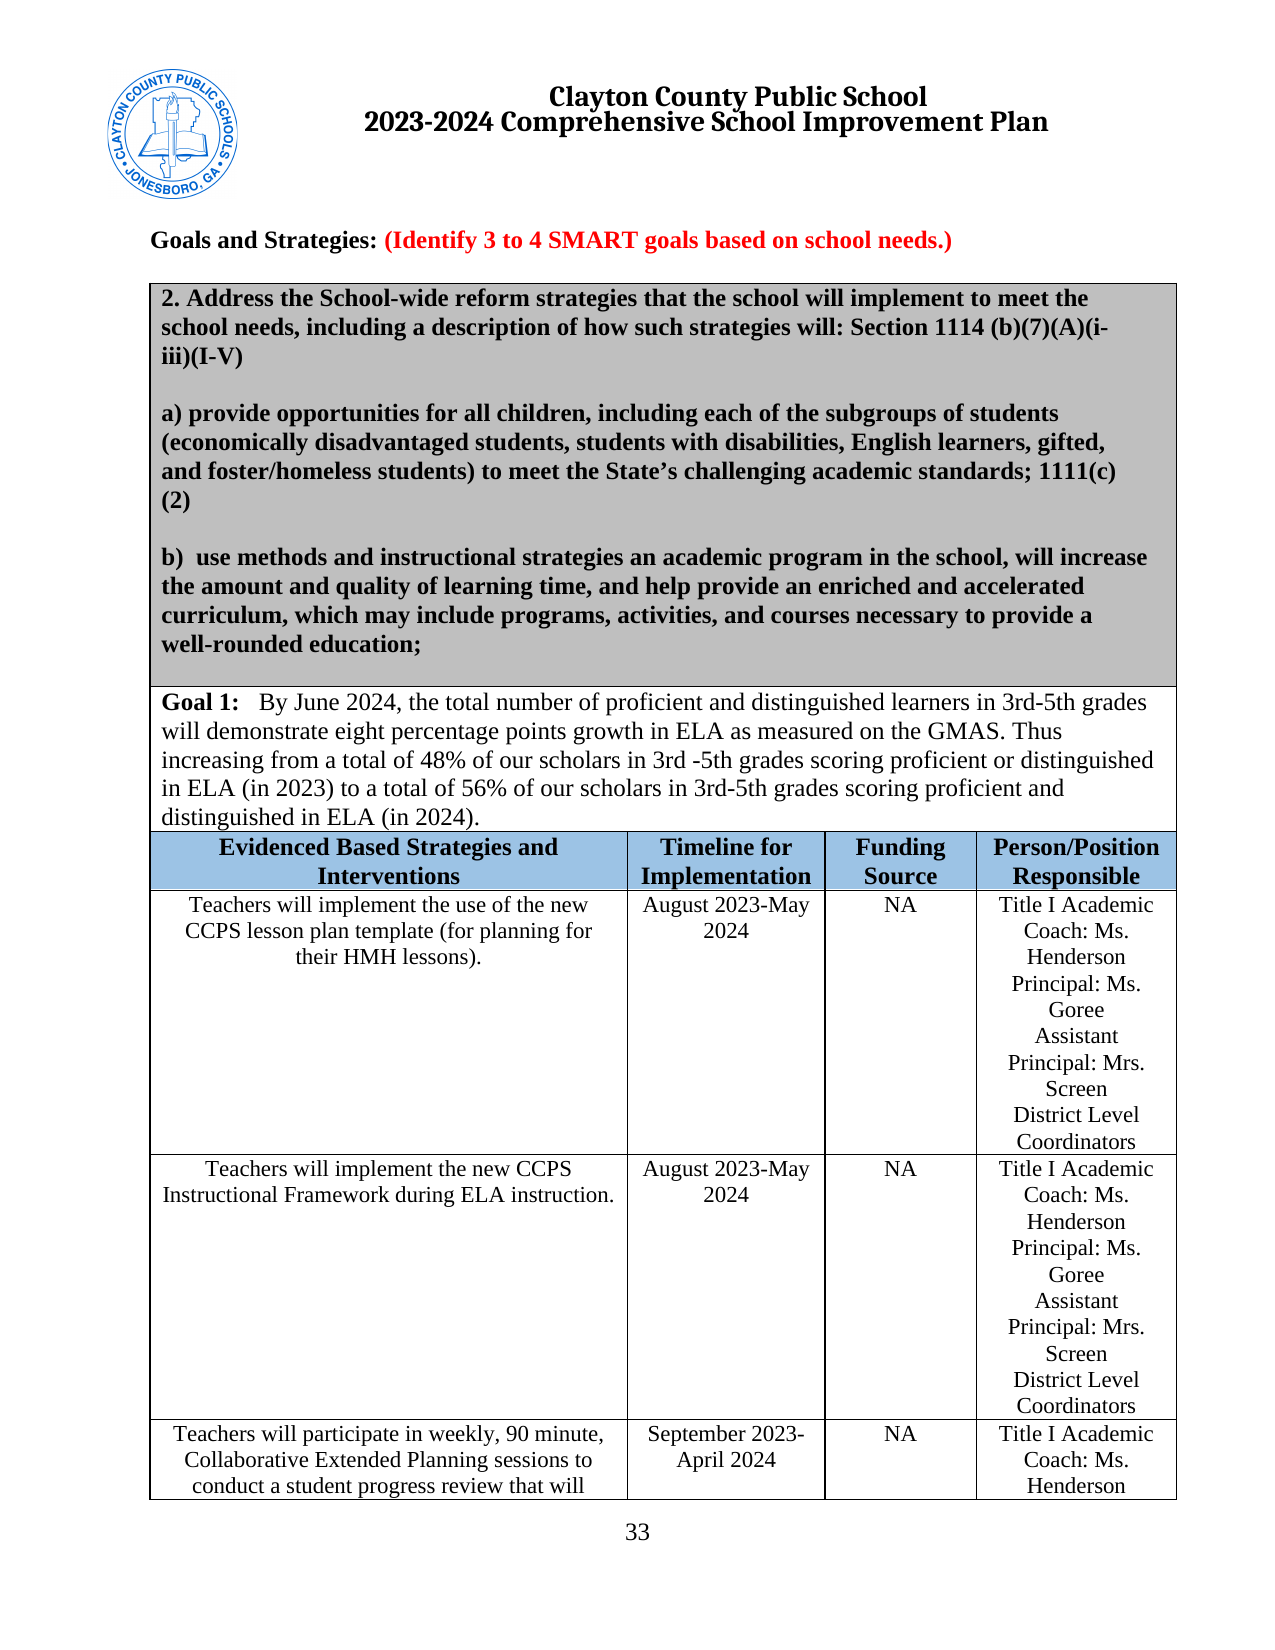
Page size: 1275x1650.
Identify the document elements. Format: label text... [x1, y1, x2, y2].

table_cell Teachers will implement the use of the new CCPS lesson plan template (for planning for their HMH lessons). [151, 891, 627, 1154]
table_cell Evidenced Based Strategies and Interventions [151, 832, 627, 889]
table_cell Teachers will implement the new CCPS Instructional Framework during ELA instruction. [151, 1155, 627, 1419]
picture [107, 69, 238, 199]
table_cell August 2023-May 2024 [628, 1155, 824, 1419]
table_cell Title I Academic Coach: Ms. Henderson Principal: Ms. Goree Assistant Principal: Mrs. Screen District Level Coordinators [977, 891, 1176, 1154]
table_cell NA [826, 1420, 976, 1499]
table_cell NA [826, 891, 976, 1154]
table_cell Funding Source [826, 832, 976, 889]
table_cell Person/Position Responsible [977, 832, 1176, 889]
table_cell August 2023-May 2024 [628, 891, 824, 1154]
table_cell September 2023-April 2024 [628, 1420, 824, 1499]
table_cell NA [826, 1155, 976, 1419]
table_cell Goal 1: By June 2024, the total number of proficient and distinguished learners in 3rd-5th grades will demonstrate eight percentage points growth in ELA as measured on the GMAS. Thus increasing from a total of 48% of our scholars in 3rd -5th grades scoring proficient or distinguished in ELA (in 2023) to a total of 56% of our scholars in 3rd-5th grades scoring proficient and distinguished in ELA (in 2024). [151, 687, 1176, 831]
text Goals and Strategies: (Identify 3 to 4 SMART goals based on school needs.) [150, 225, 1125, 254]
table_cell Title I Academic Coach: Ms. Henderson Principal: Ms. Goree Assistant Principal: Mrs. Screen [977, 1420, 1176, 1499]
table_cell Title I Academic Coach: Ms. Henderson Principal: Ms. Goree Assistant Principal: Mrs. Screen District Level Coordinators [977, 1155, 1176, 1419]
table_header 2. Address the School-wide reform strategies that the school will implement to meet the school needs, including a description of how such strategies will: Section 1114 (b)(7)(A)(i-iii)(I-V) a) provide opportunities for all children, including each of the subgroups of students (economically disadvantaged students, students with disabilities, English learners, gifted, and foster/homeless students) to meet the State’s challenging academic standards; 1111(c)(2) b) use methods and instructional strategies an academic program in the school, will increase the amount and quality of learning time, and help provide an enriched and accelerated curriculum, which may include programs, activities, and courses necessary to provide a well-rounded education; [151, 284, 1176, 686]
table_cell Timeline for Implementation [628, 832, 824, 889]
